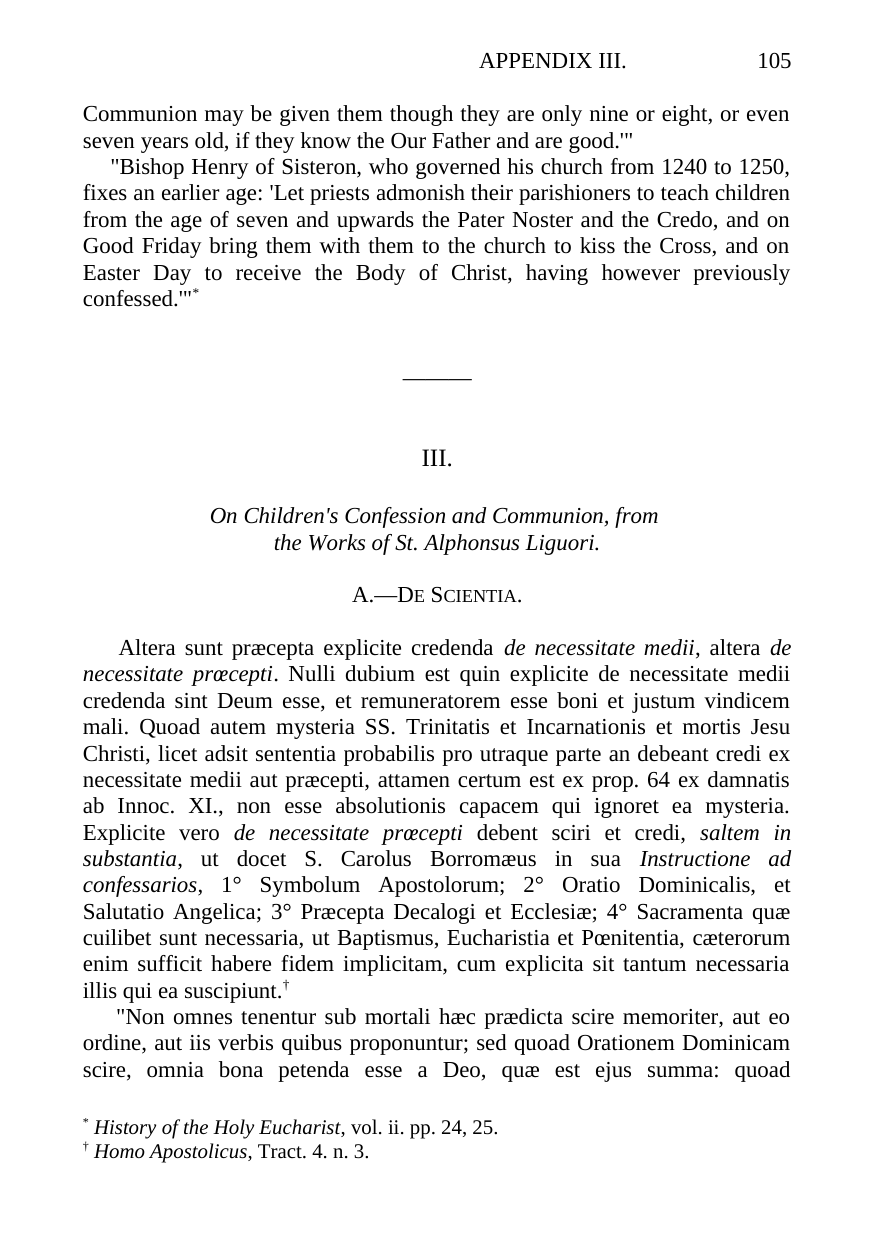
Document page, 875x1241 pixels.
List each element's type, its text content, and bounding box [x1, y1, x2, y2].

text On Children's Confession and Communion, from the Works of St. Alphonsus Liguori. [83, 502, 791, 555]
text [83, 100, 791, 153]
text A.—De Scientia. [83, 581, 791, 608]
subtitle III. [83, 443, 791, 472]
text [83, 1003, 791, 1082]
text "Bishop Henry of Sisteron, who governed his church from 1240 to 1250, fixes an earlier age: 'Let priests admonish their parishioners to teach children from the age of seven and upwards the Pater Noster and the Credo, and on Good Friday bring them with them to the church to kiss the Cross, and on Easter Day to receive the Body of Christ, having however previously confessed.'" [83, 153, 791, 311]
text Altera sunt præcepta explicite credenda de necessitate medii, altera de necessitate prœcepti. Nulli dubium est quin explicite de necessitate medii credenda sint Deum esse, et remuneratorem esse boni et justum vindicem mali. Quoad autem mysteria SS. Trinitatis et Incarnationis et mortis Jesu Christi, licet adsit sententia probabilis pro utraque parte an debeant credi ex necessitate medii aut præcepti, attamen certum est ex prop. 64 ex damnatis ab Innoc. XI., non esse absolutionis capacem qui ignoret ea mysteria. Explicite vero de necessitate prœcepti debent sciri et credi, saltem in substantia, ut docet S. Carolus Borromæus in sua Instructione ad confessarios, 1° Symbolum Apostolorum; 2° Oratio Dominicalis, et Salutatio Angelica; 3° Præcepta Decalogi et Ecclesiæ; 4° Sacramenta quæ cuilibet sunt necessaria, ut Baptismus, Eucharistia et Pœnitentia, cæterorum enim sufficit habere fidem implicitam, cum explicita sit tantum necessaria illis qui ea suscipiunt. [83, 634, 791, 1003]
text ——— [83, 364, 791, 390]
